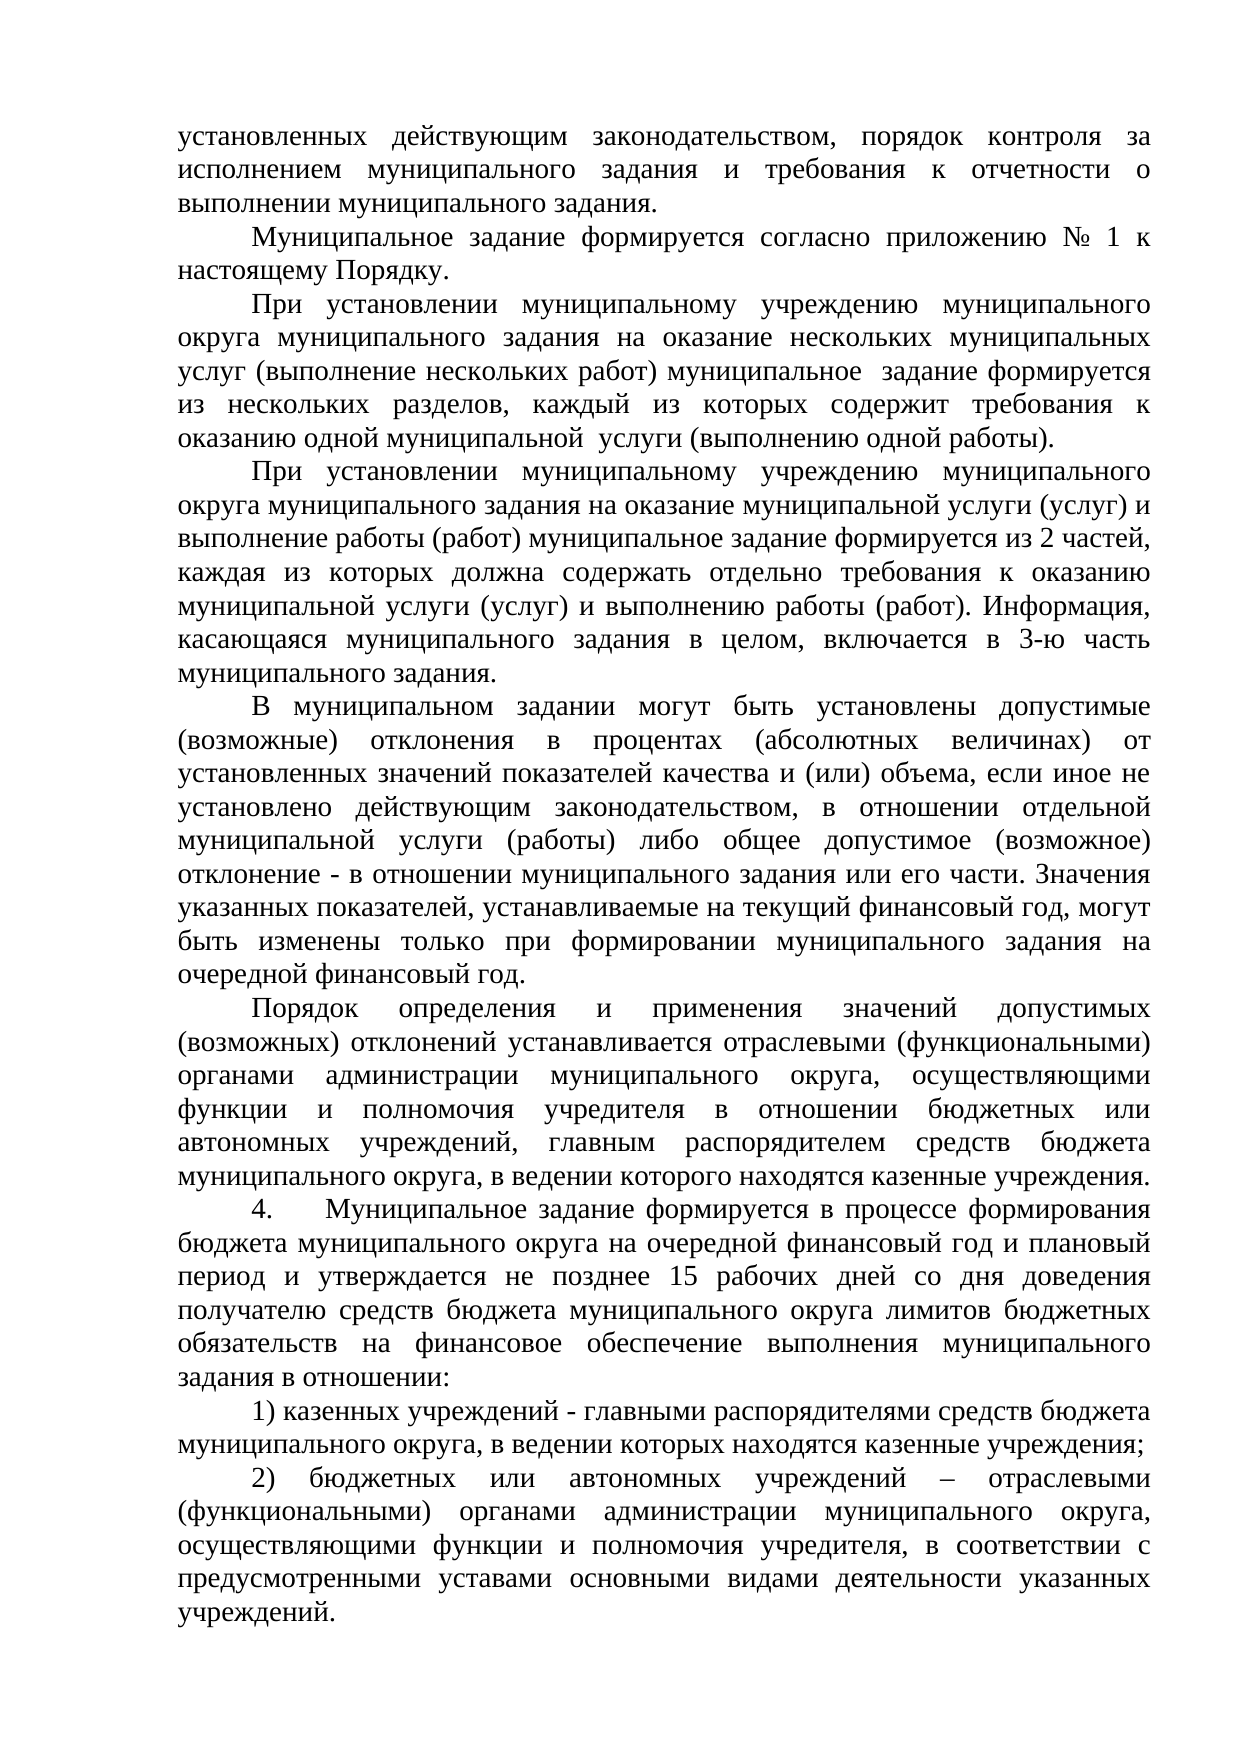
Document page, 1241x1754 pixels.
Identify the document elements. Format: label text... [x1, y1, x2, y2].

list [177, 118, 1152, 219]
list Порядок определения и применения значений допустимых (возможных) отклонений устанавливается отраслевыми (функциональными) органами администрации муниципального округа, осуществляющими функции и полномочия учредителя в отношении бюджетных или автономных учреждений, главным распорядителем средств бюджета муниципального округа, в ведении которого находятся казенные учреждения. [177, 990, 1152, 1191]
list В муниципальном задании могут быть установлены допустимые (возможные) отклонения в процентах (абсолютных величинах) от установленных значений показателей качества и (или) объема, если иное не установлено действующим законодательством, в отношении отдельной муниципальной услуги (работы) либо общее допустимое (возможное) отклонение - в отношении муниципального задания или его части. Значения указанных показателей, устанавливаемые на текущий финансовый год, могут быть изменены только при формировании муниципального задания на очередной финансовый год. [177, 688, 1152, 990]
list Муниципальное задание формируется в процессе формирования бюджета муниципального округа на очередной финансовый год и плановый период и утверждается не позднее 15 рабочих дней со дня доведения получателю средств бюджета муниципального округа лимитов бюджетных обязательств на финансовое обеспечение выполнения муниципального задания в отношении: [177, 1191, 1152, 1393]
list При установлении муниципальному учреждению муниципального округа муниципального задания на оказание нескольких муниципальных услуг (выполнение нескольких работ) муниципальное задание формируется из нескольких разделов, каждый из которых содержит требования к оказанию одной муниципальной услуги (выполнению одной работы). [177, 286, 1152, 453]
list 1) казенных учреждений - главными распорядителями средств бюджета муниципального округа, в ведении которых находятся казенные учреждения; [177, 1393, 1152, 1460]
list При установлении муниципальному учреждению муниципального округа муниципального задания на оказание муниципальной услуги (услуг) и выполнение работы (работ) муниципальное задание формируется из 2 частей, каждая из которых должна содержать отдельно требования к оказанию муниципальной услуги (услуг) и выполнению работы (работ). Информация, касающаяся муниципального задания в целом, включается в 3-ю часть муниципального задания. [177, 453, 1152, 688]
list 2) бюджетных или автономных учреждений – отраслевыми (функциональными) органами администрации муниципального округа, осуществляющими функции и полномочия учредителя, в соответствии с предусмотренными уставами основными видами деятельности указанных учреждений. [177, 1460, 1152, 1627]
list Муниципальное задание формируется согласно приложению № 1 к настоящему Порядку. [177, 219, 1152, 286]
